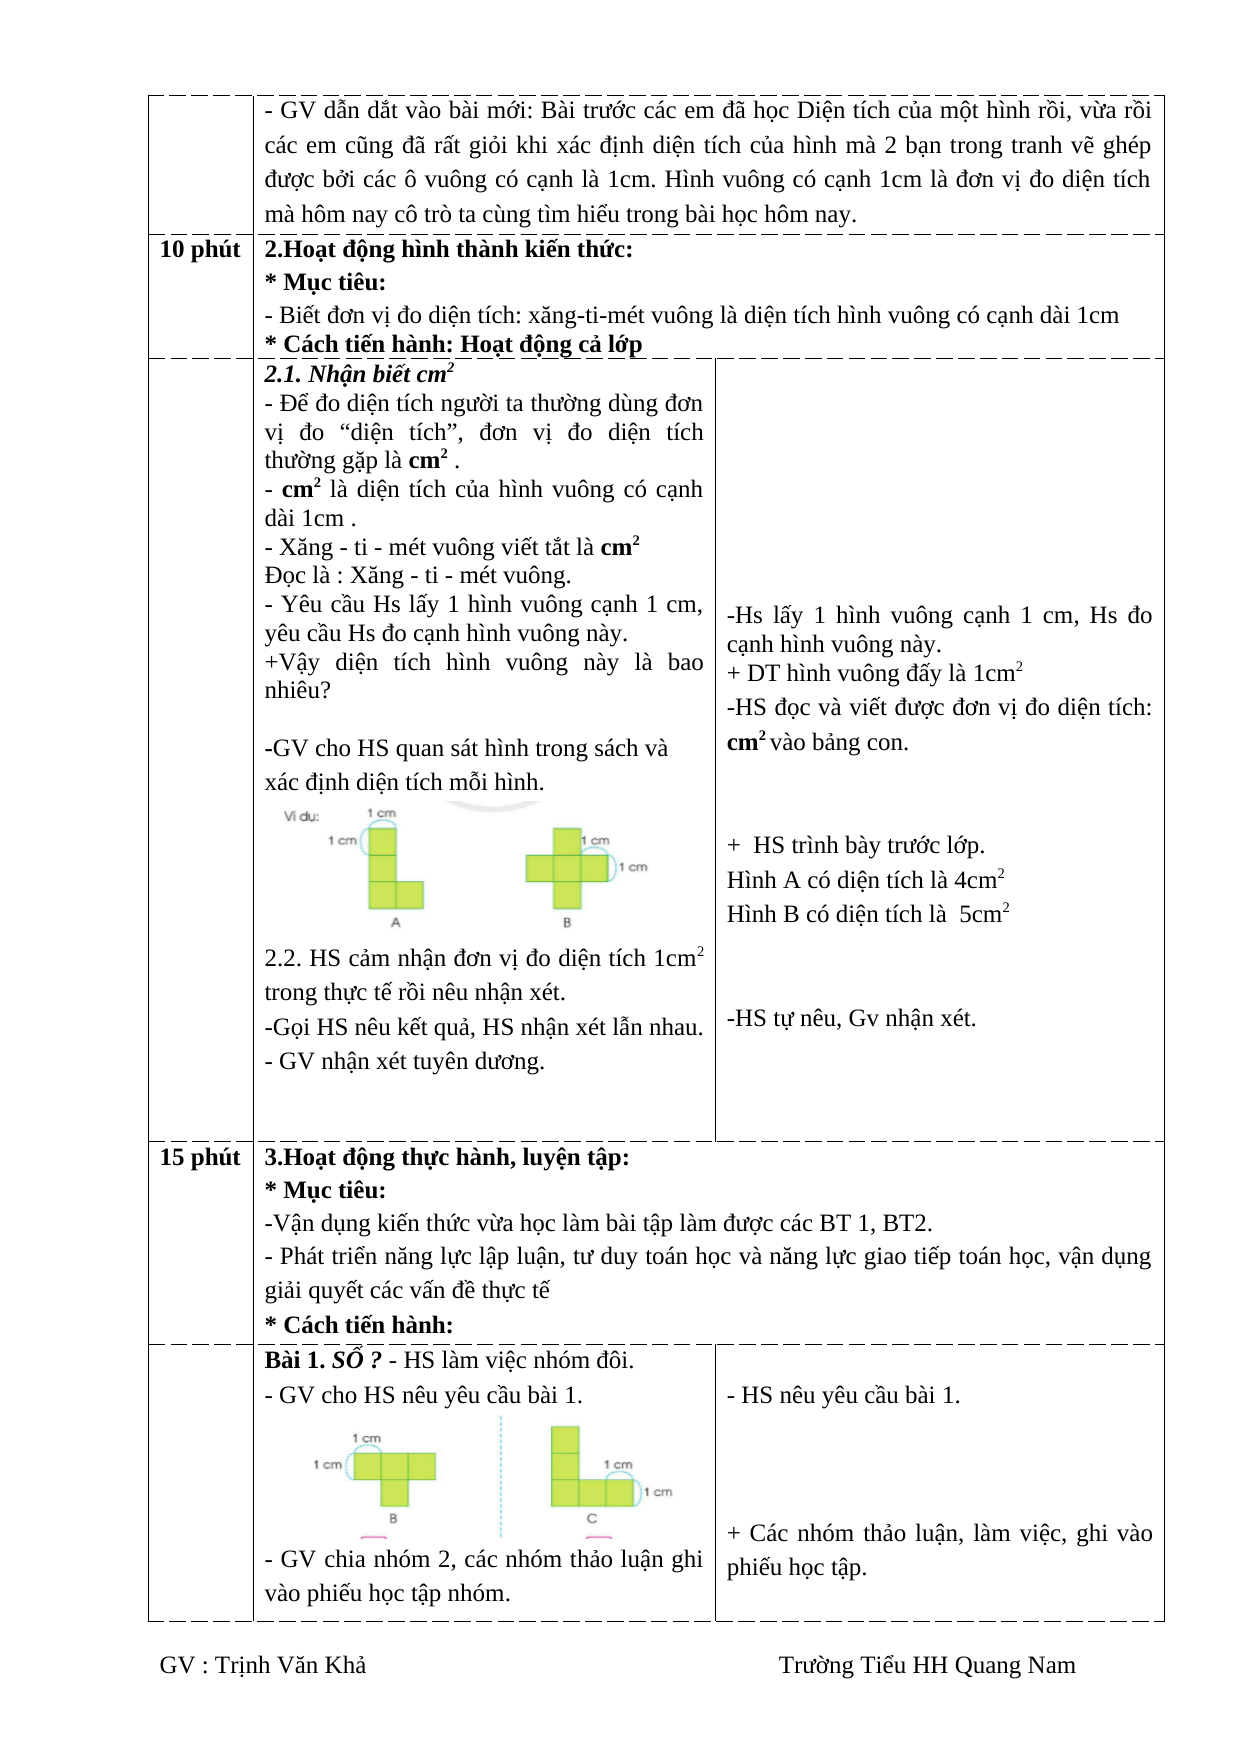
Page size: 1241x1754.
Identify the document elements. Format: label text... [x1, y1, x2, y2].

table_cell -Hs lấy 1 hình vuông cạnh 1 cm, Hs đo cạnh hình vuông này. + DT hình vuông đấy là 1cm2 -HS đọc và viết được đơn vị đo diện tích: cm2 vào bảng con. + HS trình bày trước lớp. Hình A có diện tích là 4cm2 Hình B có diện tích là 5cm2 -HS tự nêu, Gv nhận xét. [716, 358, 1164, 1141]
table_cell [149, 358, 253, 1141]
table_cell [716, 1344, 1164, 1621]
table_cell 2.1. Nhận biết cm2 - Để đo diện tích người ta thường dùng đơn vị đo “diện tích”, đơn vị đo diện tích thường gặp là cm2 . - cm2 là diện tích của hình vuông có cạnh dài 1cm . - Xăng - ti - mét vuông viết tắt là cm2 Đọc là : Xăng - ti - mét vuông. - Yêu cầu Hs lấy 1 hình vuông cạnh 1 cm, yêu cầu Hs đo cạnh hình vuông này. +Vậy diện tích hình vuông này là bao nhiêu? -GV cho HS quan sát hình trong sách và xác định diện tích mỗi hình. 2.2. HS cảm nhận đơn vị đo diện tích 1cm2 trong thực tế rồi nêu nhận xét. -Gọi HS nêu kết quả, HS nhận xét lẫn nhau. - GV nhận xét tuyên dương. [254, 358, 715, 1141]
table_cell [254, 1344, 715, 1621]
table_cell 15 phút [149, 1141, 253, 1344]
picture [264, 1414, 715, 1539]
table_cell [149, 95, 253, 233]
table_cell 2.Hoạt động hình thành kiến thức: * Mục tiêu: - Biết đơn vị đo diện tích: xăng-ti-mét vuông là diện tích hình vuông có cạnh dài 1cm * Cách tiến hành: Hoạt động cả lớp [254, 234, 1164, 358]
table_cell 3.Hoạt động thực hành, luyện tập: * Mục tiêu: -Vận dụng kiến thức vừa học làm bài tập làm được các BT 1, BT2. - Phát triển năng lực lập luận, tư duy toán học và năng lực giao tiếp toán học, vận dụng giải quyết các vấn đề thực tế * Cách tiến hành: [254, 1141, 1164, 1344]
table_cell 10 phút [149, 234, 253, 358]
table_cell [149, 1344, 253, 1621]
table_cell - GV dẫn dắt vào bài mới: Bài trước các em đã học Diện tích của một hình rồi, vừa rồi các em cũng đã rất giỏi khi xác định diện tích của hình mà 2 bạn trong tranh vẽ ghép được bởi các ô vuông có cạnh là 1cm. Hình vuông có cạnh 1cm là đơn vị đo diện tích mà hôm nay cô trò ta cùng tìm hiểu trong bài học hôm nay. [254, 95, 1164, 233]
picture [283, 801, 685, 938]
